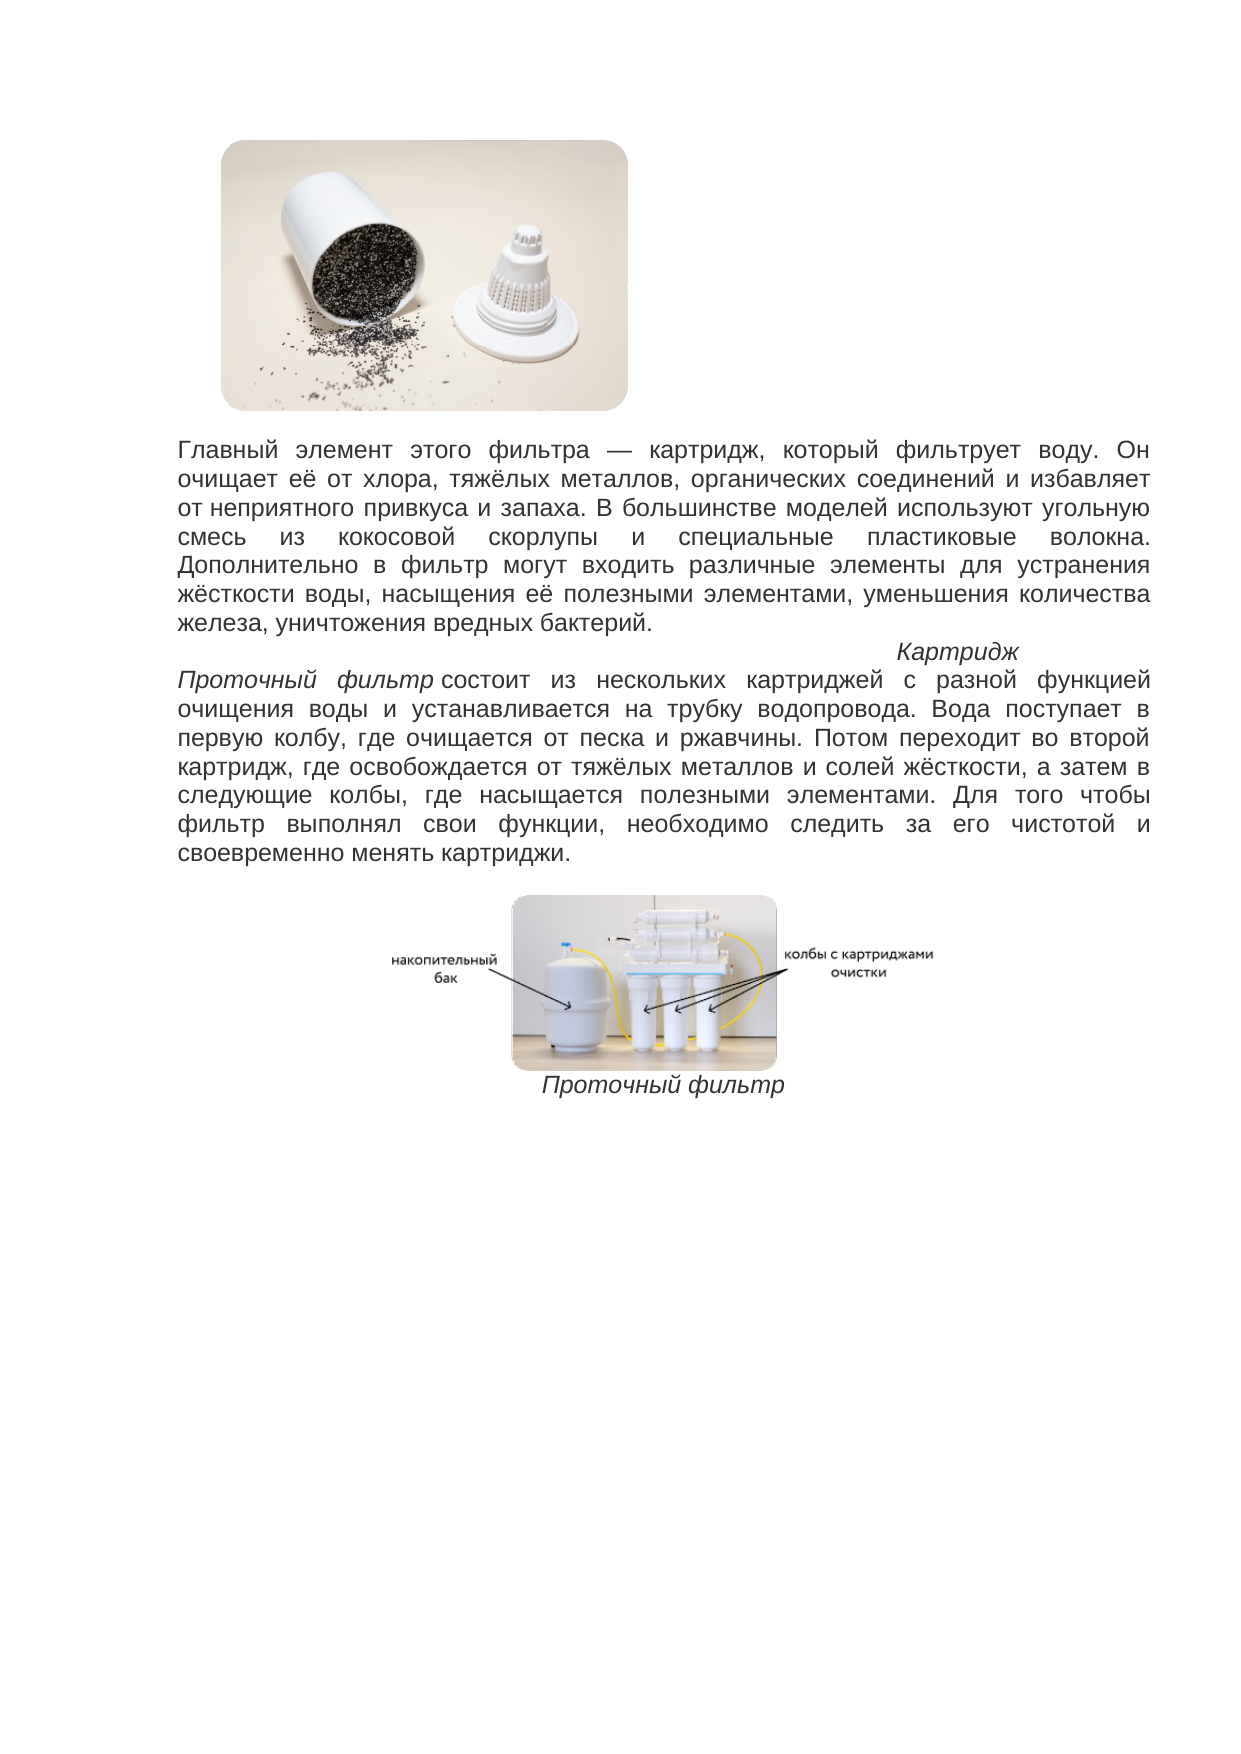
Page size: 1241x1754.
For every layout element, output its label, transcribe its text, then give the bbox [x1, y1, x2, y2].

text Проточный фильтр [177, 1070, 1152, 1099]
text Картридж [177, 637, 1152, 665]
text Проточный фильтр состоит из нескольких картриджей с разной функцией очищения воды и устанавливается на трубку водопровода. Вода поступает в первую колбу, где очищается от песка и ржавчины. Потом переходит во второй картридж, где освобождается от тяжёлых металлов и солей жёсткости, а затем в следующие колбы, где насыщается полезными элементами. Для того чтобы фильтр выполнял свои функции, необходимо следить за его чистотой и своевременно менять картриджи. [177, 665, 1152, 867]
picture [391, 895, 938, 1071]
picture [177, 118, 648, 436]
text Главный элемент этого фильтра — картридж, который фильтрует воду. Он очищает её от хлора, тяжёлых металлов, органических соединений и избавляет от неприятного привкуса и запаха. В большинстве моделей используют угольную смесь из кокосовой скорлупы и специальные пластиковые волокна. Дополнительно в фильтр могут входить различные элементы для устранения жёсткости воды, насыщения её полезными элементами, уменьшения количества железа, уничтожения вредных бактерий. [177, 435, 1152, 637]
